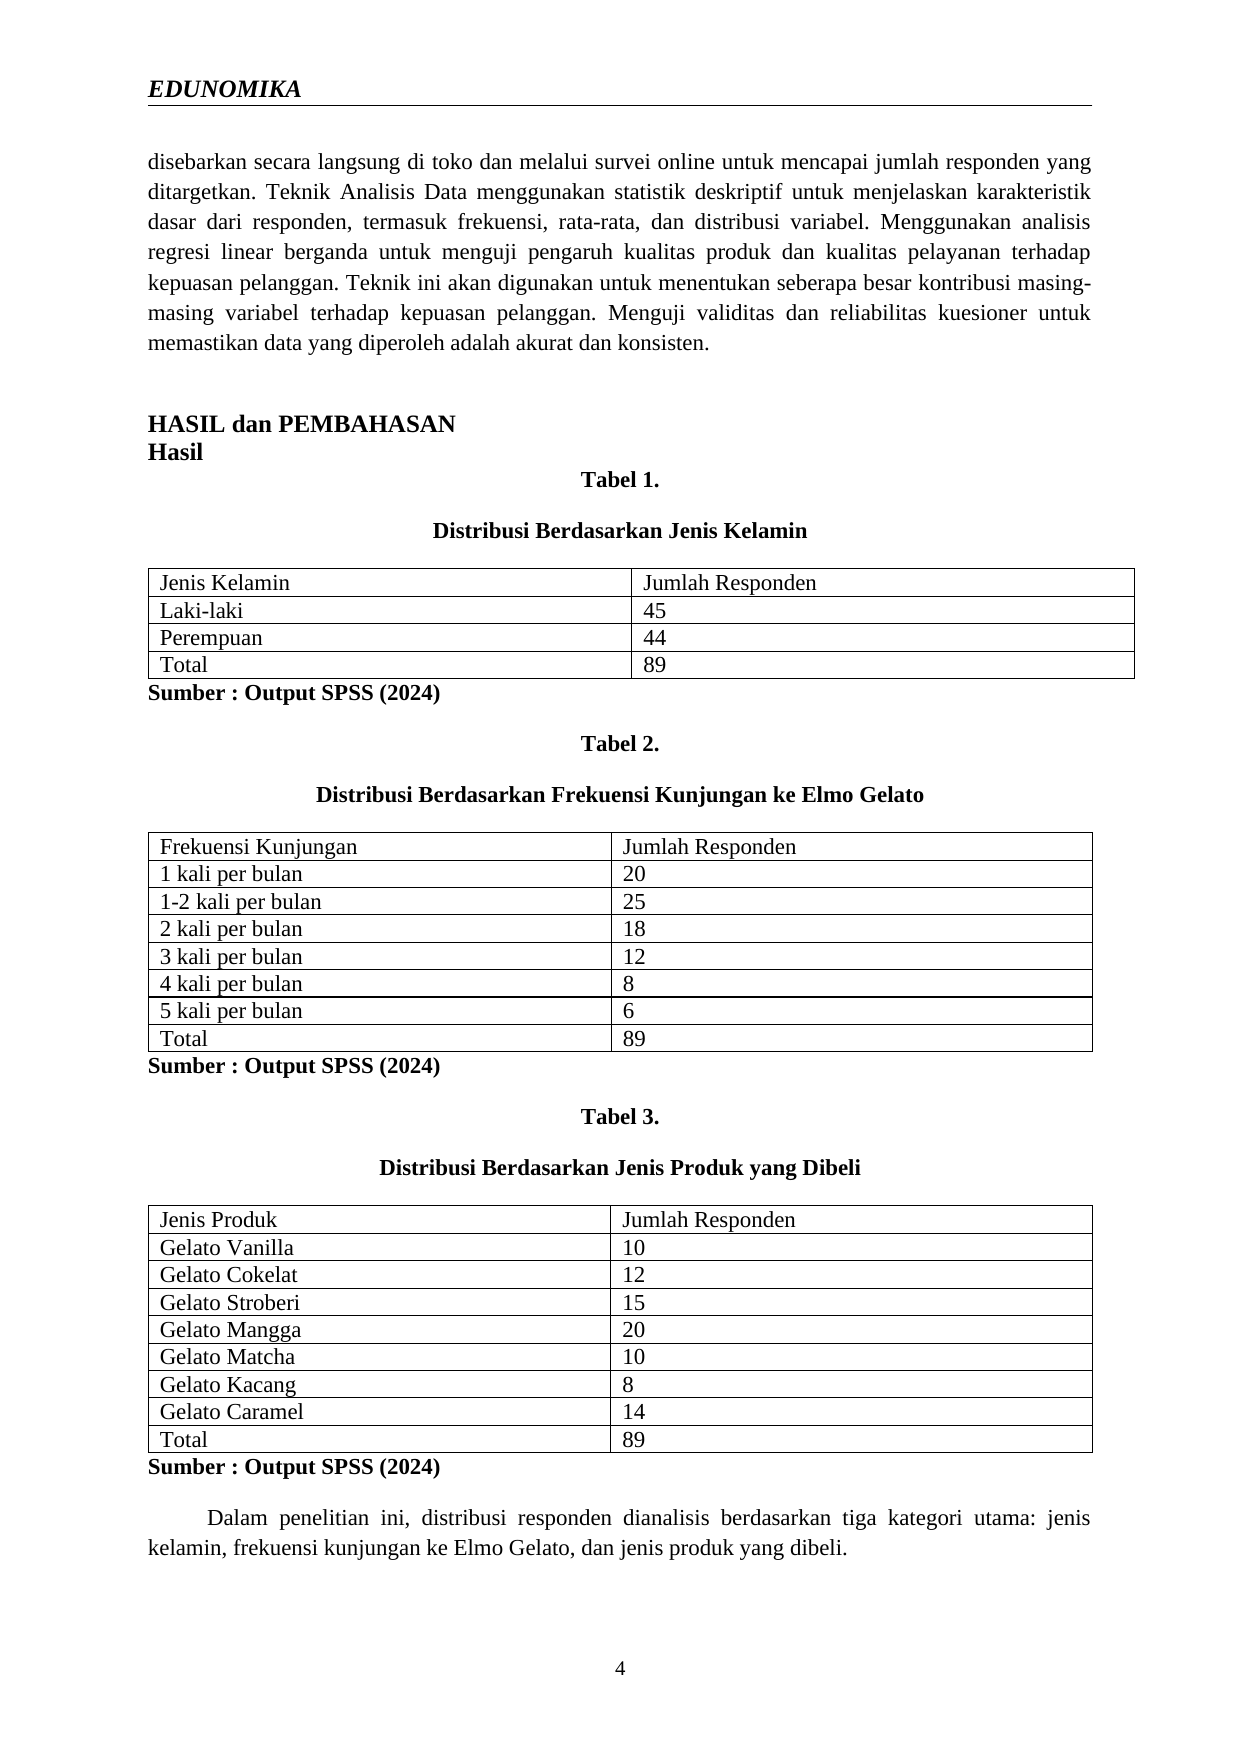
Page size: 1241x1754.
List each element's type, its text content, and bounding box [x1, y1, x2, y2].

table_cell Total [149, 1025, 611, 1051]
table_cell Gelato Cokelat [149, 1261, 610, 1288]
text Tabel 3. [148, 1103, 1092, 1130]
table_cell Total [149, 652, 631, 678]
text Distribusi Berdasarkan Frekuensi Kunjungan ke Elmo Gelato [148, 781, 1092, 807]
text Tabel 2. [148, 730, 1092, 756]
table_header Frekuensi Kunjungan [149, 833, 611, 859]
text Sumber : Output SPSS (2024) [148, 1453, 1092, 1479]
text Hasil [148, 437, 1092, 466]
text Distribusi Berdasarkan Jenis Produk yang Dibeli [148, 1154, 1092, 1181]
table_cell 45 [632, 597, 1134, 623]
text Tabel 1. [148, 466, 1092, 493]
table_cell Gelato Matcha [149, 1344, 610, 1370]
table_header Jumlah Responden [612, 833, 1092, 859]
table_header Jumlah Responden [632, 569, 1134, 596]
table_cell 8 [611, 1371, 1092, 1397]
table_cell 10 [611, 1234, 1092, 1260]
text Sumber : Output SPSS (2024) [148, 1052, 1092, 1079]
table_cell Perempuan [149, 624, 631, 651]
table_cell Laki-laki [149, 597, 631, 623]
table_cell 89 [632, 652, 1134, 678]
table_cell 20 [612, 861, 1092, 887]
table_cell 8 [612, 970, 1092, 996]
text Dalam penelitian ini, distribusi responden dianalisis berdasarkan tiga kategori utama: jenis kelamin, frekuensi kunjungan ke Elmo Gelato, dan jenis produk yang dibeli. [148, 1504, 1092, 1561]
table_cell 14 [611, 1398, 1092, 1424]
table_cell 89 [612, 1025, 1092, 1051]
table_cell 18 [612, 915, 1092, 942]
table_cell 15 [611, 1289, 1092, 1315]
text HASIL dan PEMBAHASAN [148, 409, 1092, 437]
table_cell 10 [611, 1344, 1092, 1370]
table_header Jenis Kelamin [149, 569, 631, 596]
table_header Jumlah Responden [611, 1206, 1092, 1233]
table_cell 5 kali per bulan [149, 998, 611, 1024]
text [148, 148, 1092, 355]
table_cell Gelato Kacang [149, 1371, 610, 1397]
table_cell 1-2 kali per bulan [149, 888, 611, 914]
table_cell Gelato Stroberi [149, 1289, 610, 1315]
table_cell 89 [611, 1426, 1092, 1452]
table_cell Gelato Caramel [149, 1398, 610, 1424]
table_cell 12 [611, 1261, 1092, 1288]
table_cell 2 kali per bulan [149, 915, 611, 942]
table_cell 25 [612, 888, 1092, 914]
table_cell 6 [612, 998, 1092, 1024]
table_cell 3 kali per bulan [149, 943, 611, 969]
table_cell 20 [611, 1316, 1092, 1342]
text Distribusi Berdasarkan Jenis Kelamin [148, 517, 1092, 544]
table_cell 4 kali per bulan [149, 970, 611, 996]
table_cell Gelato Mangga [149, 1316, 610, 1342]
table_cell 44 [632, 624, 1134, 651]
table_header Jenis Produk [149, 1206, 610, 1233]
text Sumber : Output SPSS (2024) [148, 679, 1092, 705]
table_cell Total [149, 1426, 610, 1452]
table_cell 1 kali per bulan [149, 861, 611, 887]
table_cell Gelato Vanilla [149, 1234, 610, 1260]
table_cell 12 [612, 943, 1092, 969]
